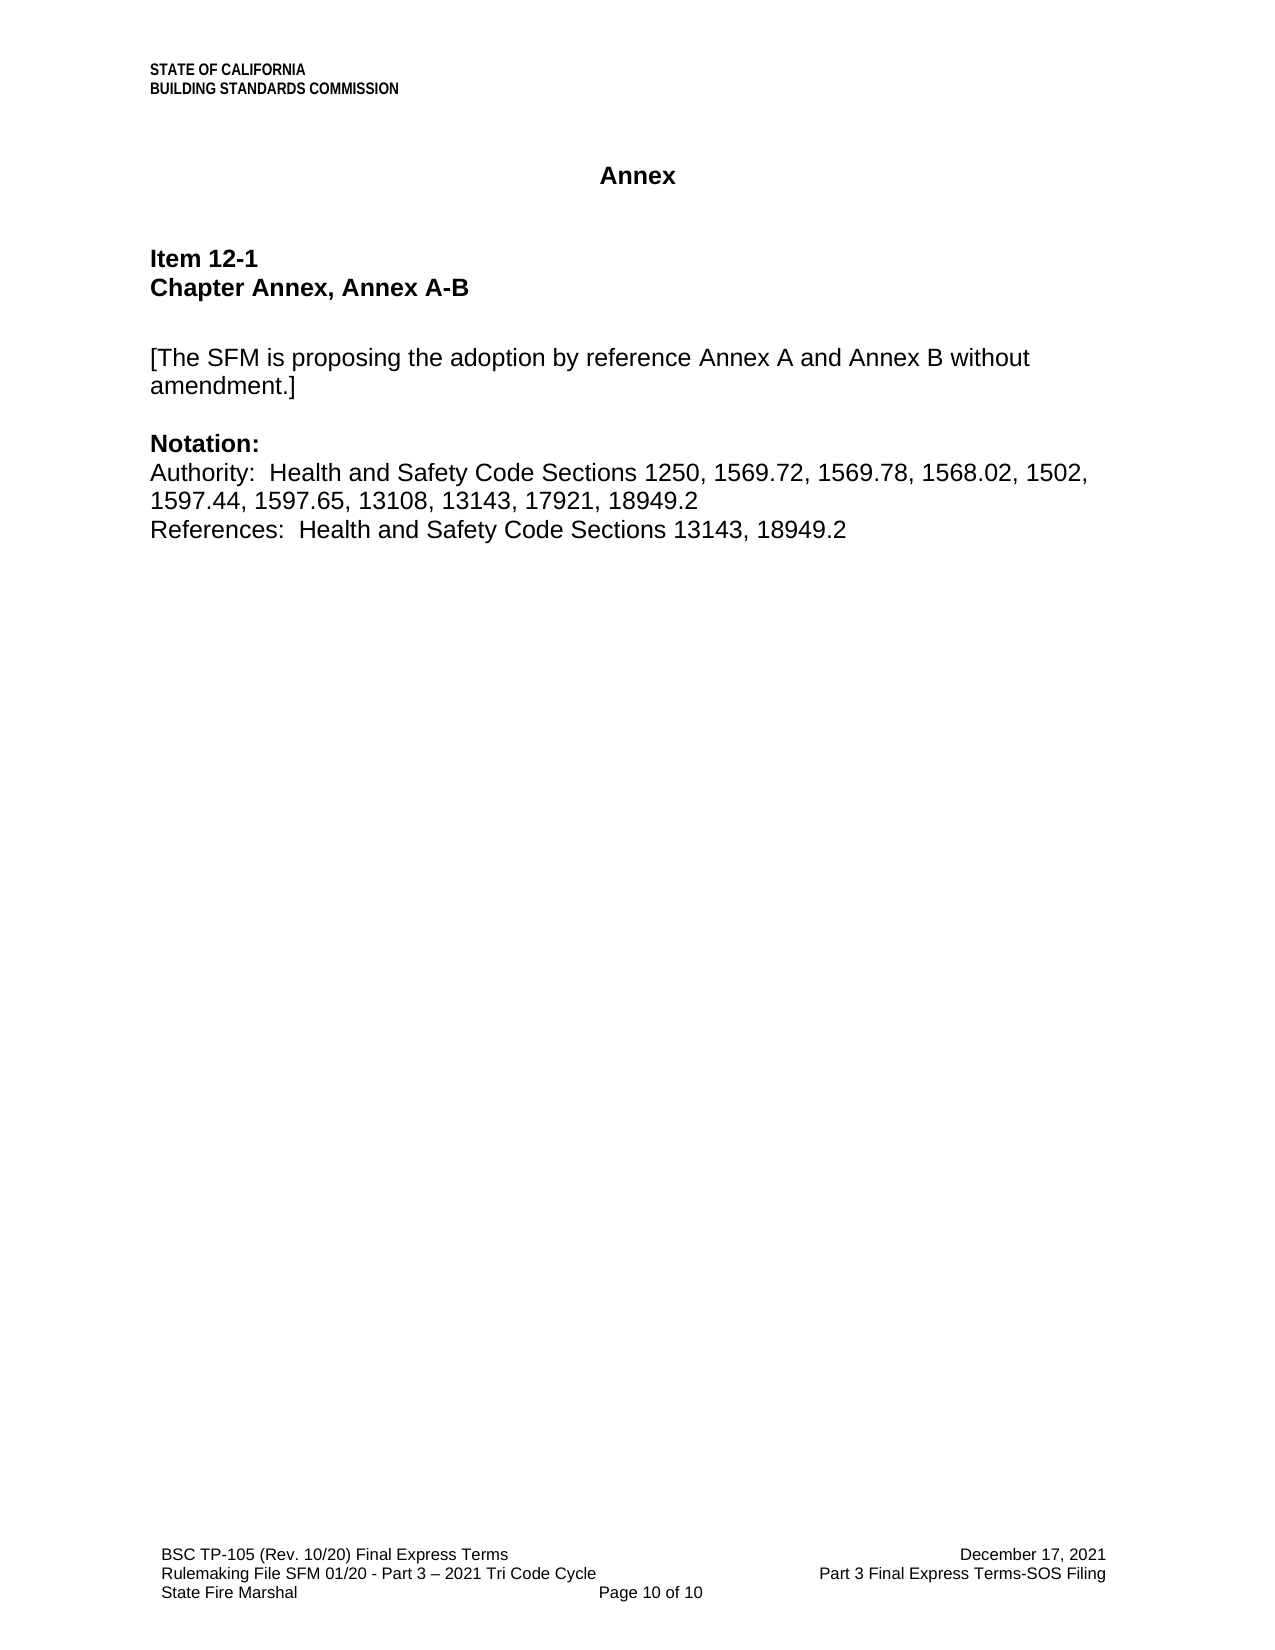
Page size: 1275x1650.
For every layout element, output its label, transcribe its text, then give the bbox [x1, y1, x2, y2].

subtitle Item 12-1 Chapter Annex, Annex A-B [150, 244, 1125, 301]
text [150, 457, 1125, 515]
text [The SFM is proposing the adoption by reference Annex A and Annex B without amendment.] [150, 342, 1125, 400]
text Annex [150, 161, 1125, 190]
text References: Health and Safety Code Sections 13143, 18949.2 [150, 515, 1125, 544]
text Notation: [150, 429, 1125, 457]
